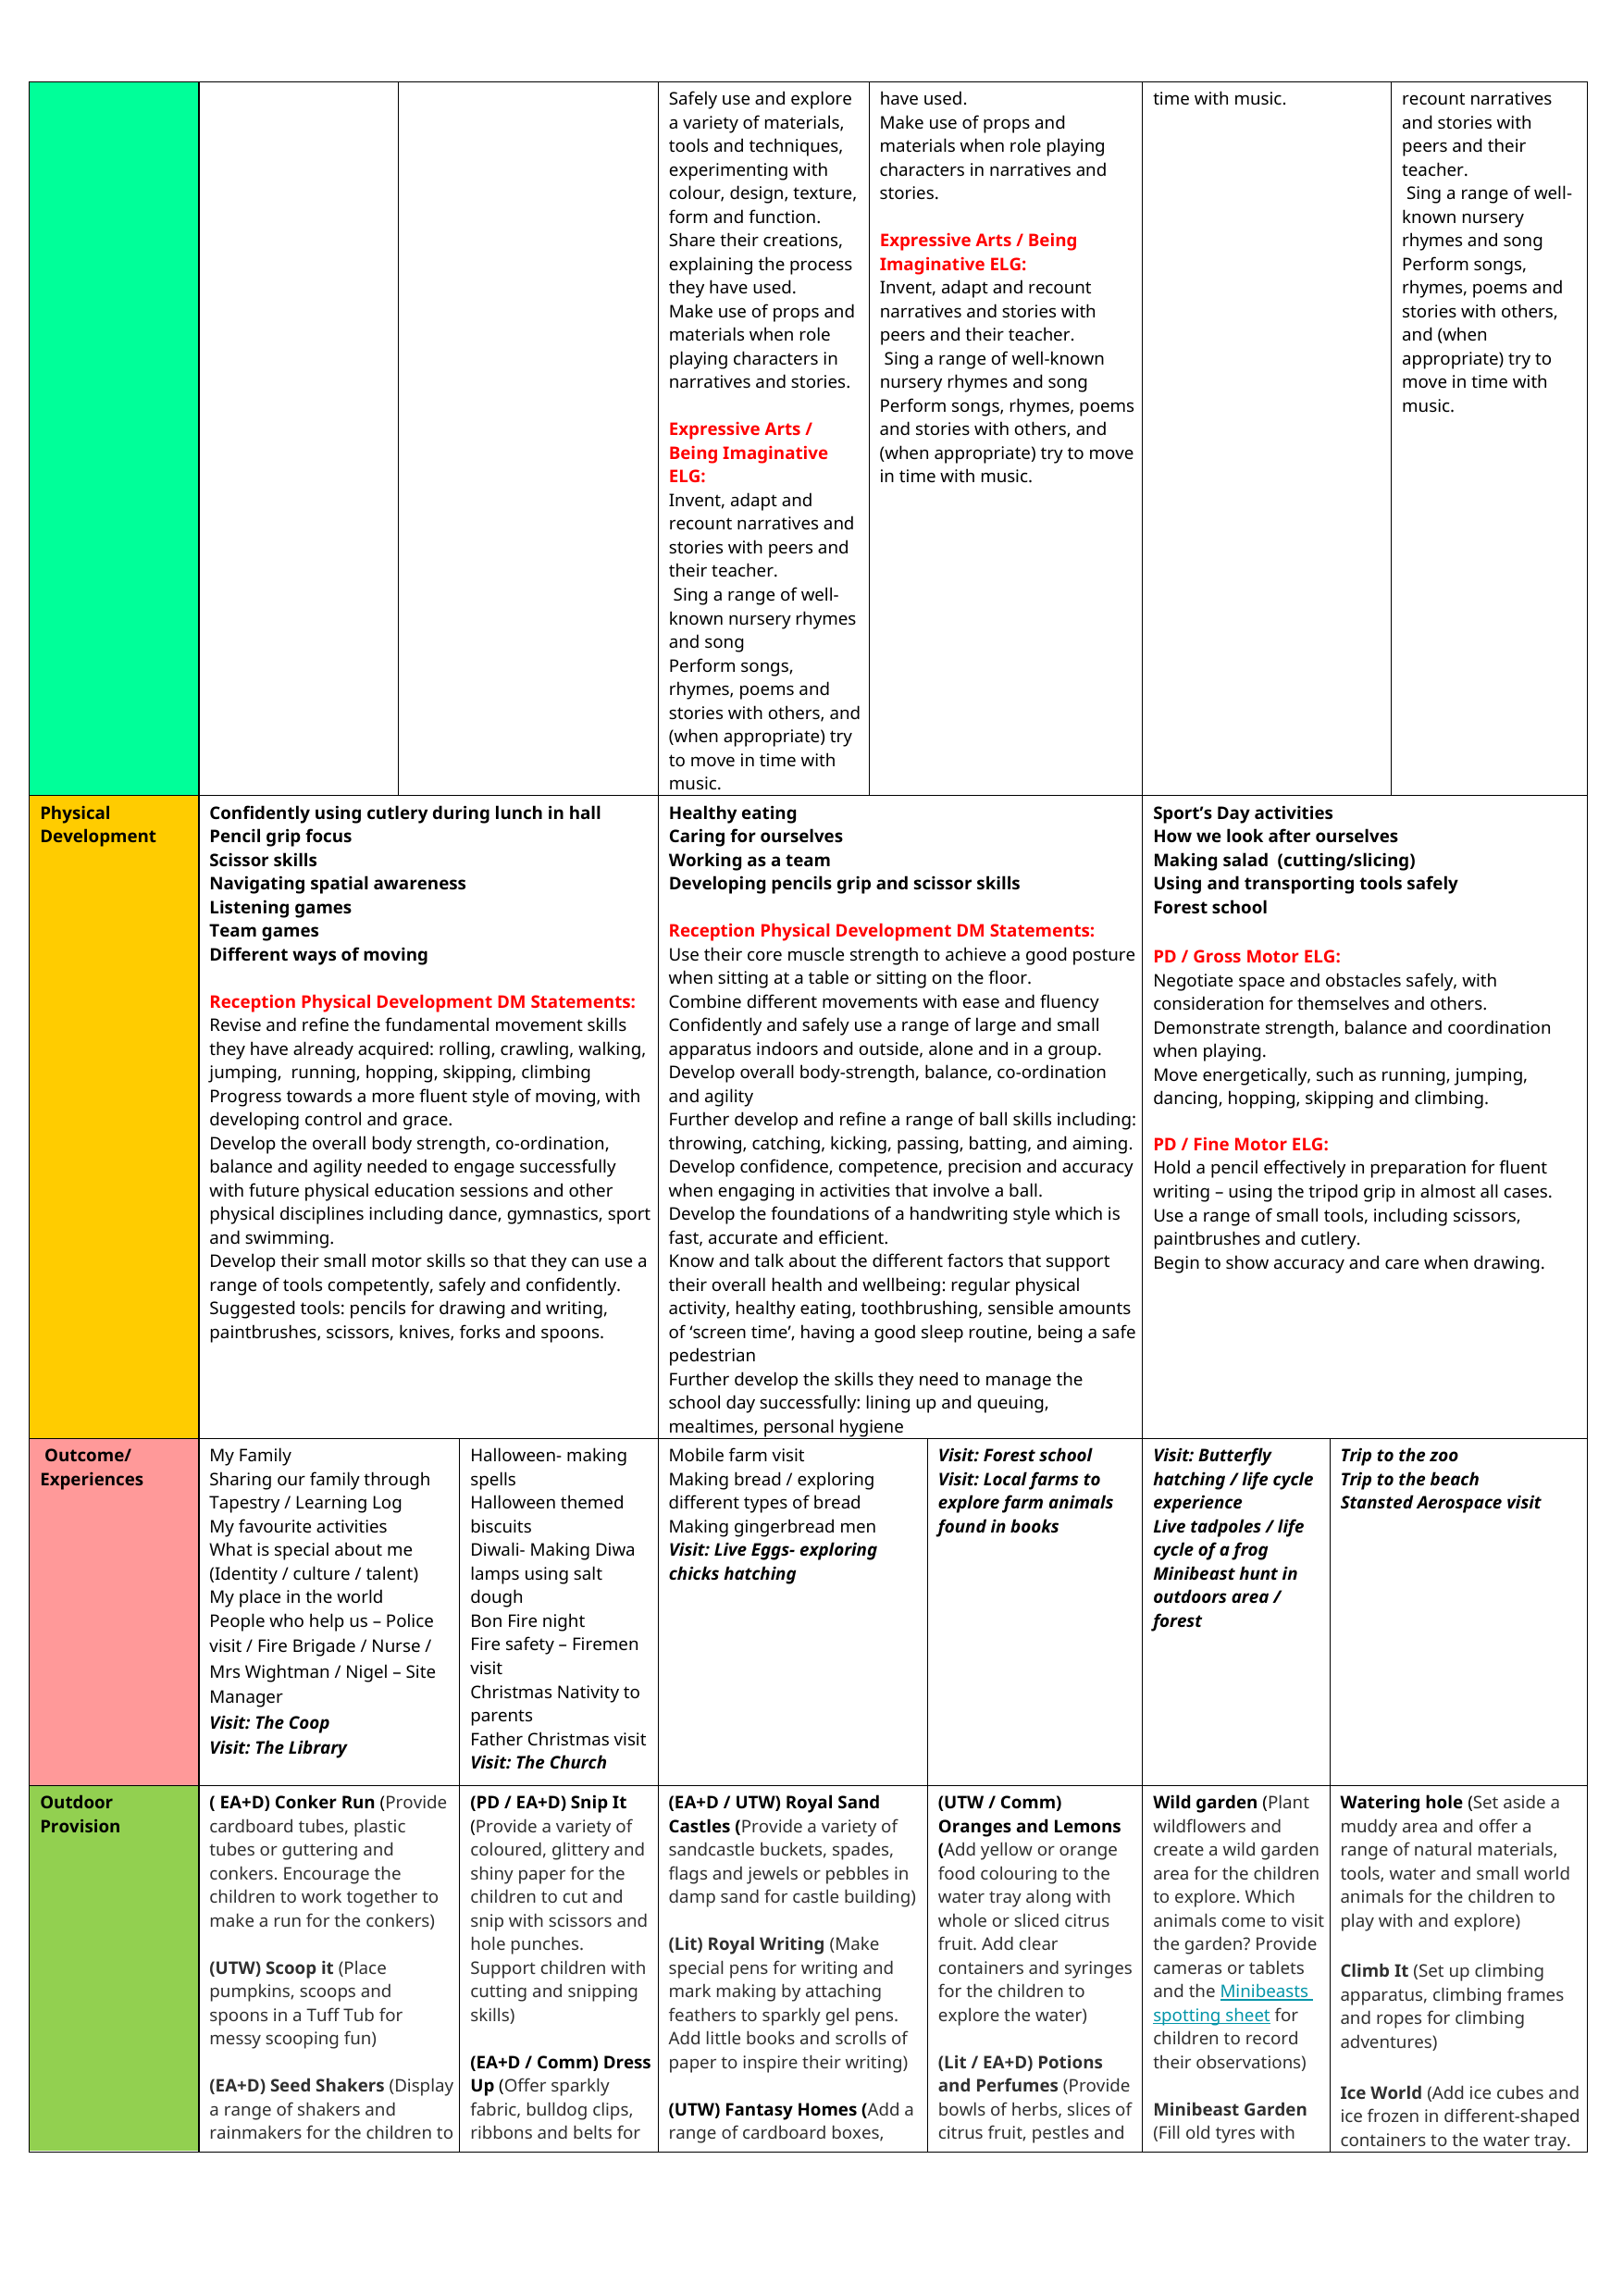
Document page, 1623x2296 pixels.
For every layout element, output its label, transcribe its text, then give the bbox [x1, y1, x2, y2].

table_cell Sport’s Day activities How we look after ourselves Making salad (cutting/slicing) Using and transporting tools safely Forest school PD / Gross Motor ELG: Negotiate space and obstacles safely, with consideration for themselves and others. Demonstrate strength, balance and coordination when playing. Move energetically, such as running, jumping, dancing, hopping, skipping and climbing. PD / Fine Motor ELG: Hold a pencil effectively in preparation for fluent writing – using the tripod grip in almost all cases. Use a range of small tools, including scissors, paintbrushes and cutlery. Begin to show accuracy and care when drawing. [1143, 796, 1587, 1438]
table_cell Physical Development [30, 796, 198, 1438]
table_cell Mobile farm visit Making bread / exploring different types of bread Making gingerbread men Visit: Live Eggs- exploring chicks hatching [659, 1439, 927, 1785]
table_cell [659, 1786, 927, 2151]
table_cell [928, 1786, 1142, 2151]
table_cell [659, 82, 869, 795]
table_cell My Family Sharing our family through Tapestry / Learning Log My favourite activities What is special about me (Identity / culture / talent) My place in the world People who help us – Police visit / Fire Brigade / Nurse / Mrs Wightman / Nigel – Site Manager Visit: The Coop Visit: The Library [200, 1439, 459, 1785]
table_cell Outcome/ Experiences [30, 1439, 198, 1785]
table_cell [1143, 1786, 1330, 2151]
table_cell Healthy eating Caring for ourselves Working as a team Developing pencils grip and scissor skills Reception Physical Development DM Statements: Use their core muscle strength to achieve a good posture when sitting at a table or sitting on the floor. Combine different movements with ease and fluency Confidently and safely use a range of large and small apparatus indoors and outside, alone and in a group. Develop overall body-strength, balance, co-ordination and agility Further develop and refine a range of ball skills including: throwing, catching, kicking, passing, batting, and aiming. Develop confidence, competence, precision and accuracy when engaging in activities that involve a ball. Develop the foundations of a handwriting style which is fast, accurate and efficient. Know and talk about the different factors that support their overall health and wellbeing: regular physical activity, healthy eating, toothbrushing, sensible amounts of ‘screen time’, having a good sleep routine, being a safe pedestrian Further develop the skills they need to manage the school day successfully: lining up and queuing, mealtimes, personal hygiene [659, 796, 1142, 1438]
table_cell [1392, 82, 1587, 795]
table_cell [30, 82, 198, 795]
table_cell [399, 82, 658, 795]
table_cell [460, 1786, 658, 2151]
table_cell Outdoor Provision [30, 1786, 198, 2151]
table_cell Confidently using cutlery during lunch in hall Pencil grip focus Scissor skills Navigating spatial awareness Listening games Team games Different ways of moving Reception Physical Development DM Statements: Revise and refine the fundamental movement skills they have already acquired: rolling, crawling, walking, jumping, running, hopping, skipping, climbing Progress towards a more fluent style of moving, with developing control and grace. Develop the overall body strength, co-ordination, balance and agility needed to engage successfully with future physical education sessions and other physical disciplines including dance, gymnastics, sport and swimming. Develop their small motor skills so that they can use a range of tools competently, safely and confidently. Suggested tools: pencils for drawing and writing, paintbrushes, scissors, knives, forks and spoons. [200, 796, 658, 1438]
table_cell Visit: Forest school Visit: Local farms to explore farm animals found in books [928, 1439, 1142, 1785]
table_cell Visit: Butterfly hatching / life cycle experience Live tadpoles / life cycle of a frog Minibeast hunt in outdoors area / forest [1143, 1439, 1330, 1785]
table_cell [870, 82, 1142, 795]
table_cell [1143, 82, 1391, 795]
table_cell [200, 82, 398, 795]
table_cell Trip to the zoo Trip to the beach Stansted Aerospace visit [1331, 1439, 1587, 1785]
table_cell Halloween- making spells Halloween themed biscuits Diwali- Making Diwa lamps using salt dough Bon Fire night Fire safety – Firemen visit Christmas Nativity to parents Father Christmas visit Visit: The Church [460, 1439, 658, 1785]
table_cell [1331, 1786, 1587, 2151]
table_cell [200, 1786, 459, 2151]
